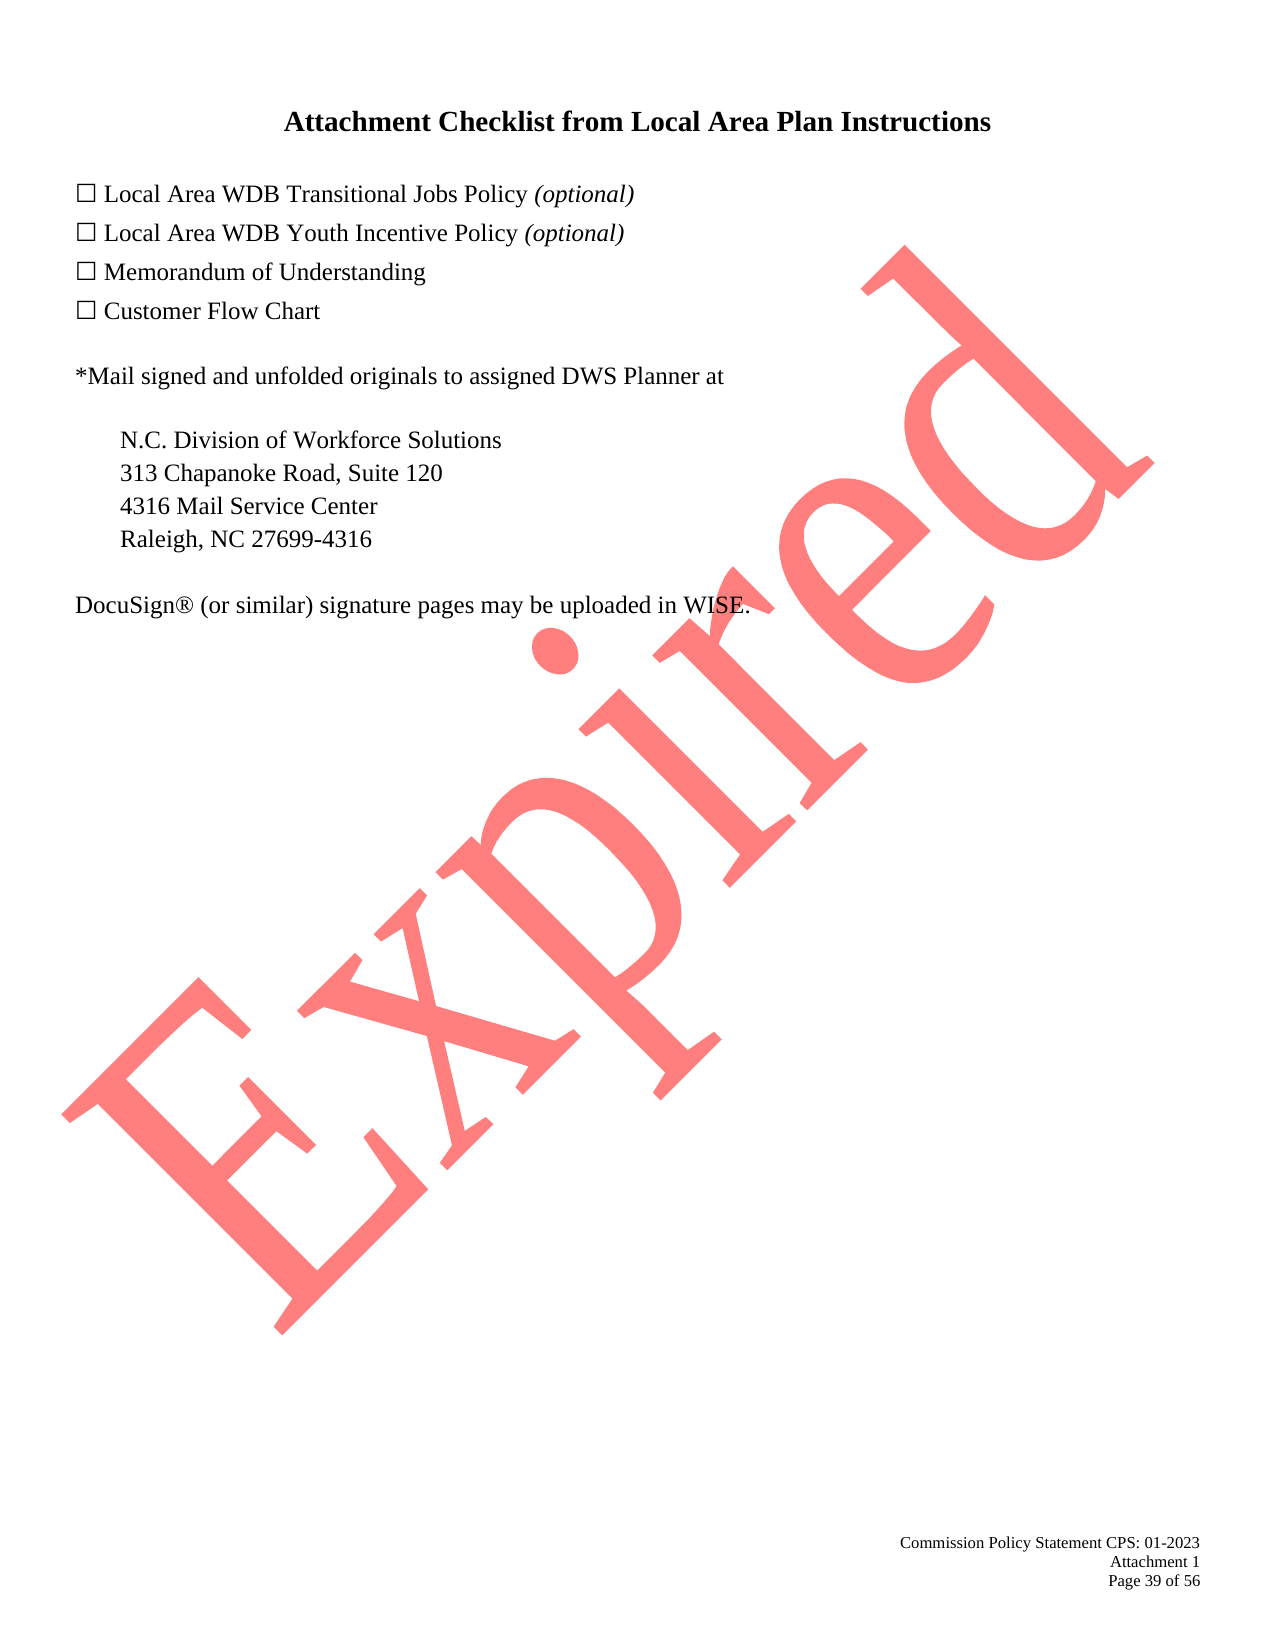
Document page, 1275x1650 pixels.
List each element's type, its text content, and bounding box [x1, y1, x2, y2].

text 4316 Mail Service Center [120, 491, 1200, 520]
text Memorandum of Understanding [75, 254, 1200, 288]
text N.C. Division of Workforce Solutions [120, 425, 1200, 454]
text Raleigh, NC 27699-4316 [120, 524, 1200, 553]
text Customer Flow Chart [75, 293, 1200, 357]
text Local Area WDB Transitional Jobs Policy (optional) [75, 175, 1200, 209]
text Local Area WDB Youth Incentive Policy (optional) [75, 214, 1200, 248]
text DocuSign® (or similar) signature pages may be uploaded in WISE. [75, 590, 1200, 619]
text 313 Chapanoke Road, Suite 120 [120, 458, 1200, 487]
text Attachment Checklist from Local Area Plan Instructions [75, 104, 1200, 137]
text *Mail signed and unfolded originals to assigned DWS Planner at [75, 361, 1200, 390]
